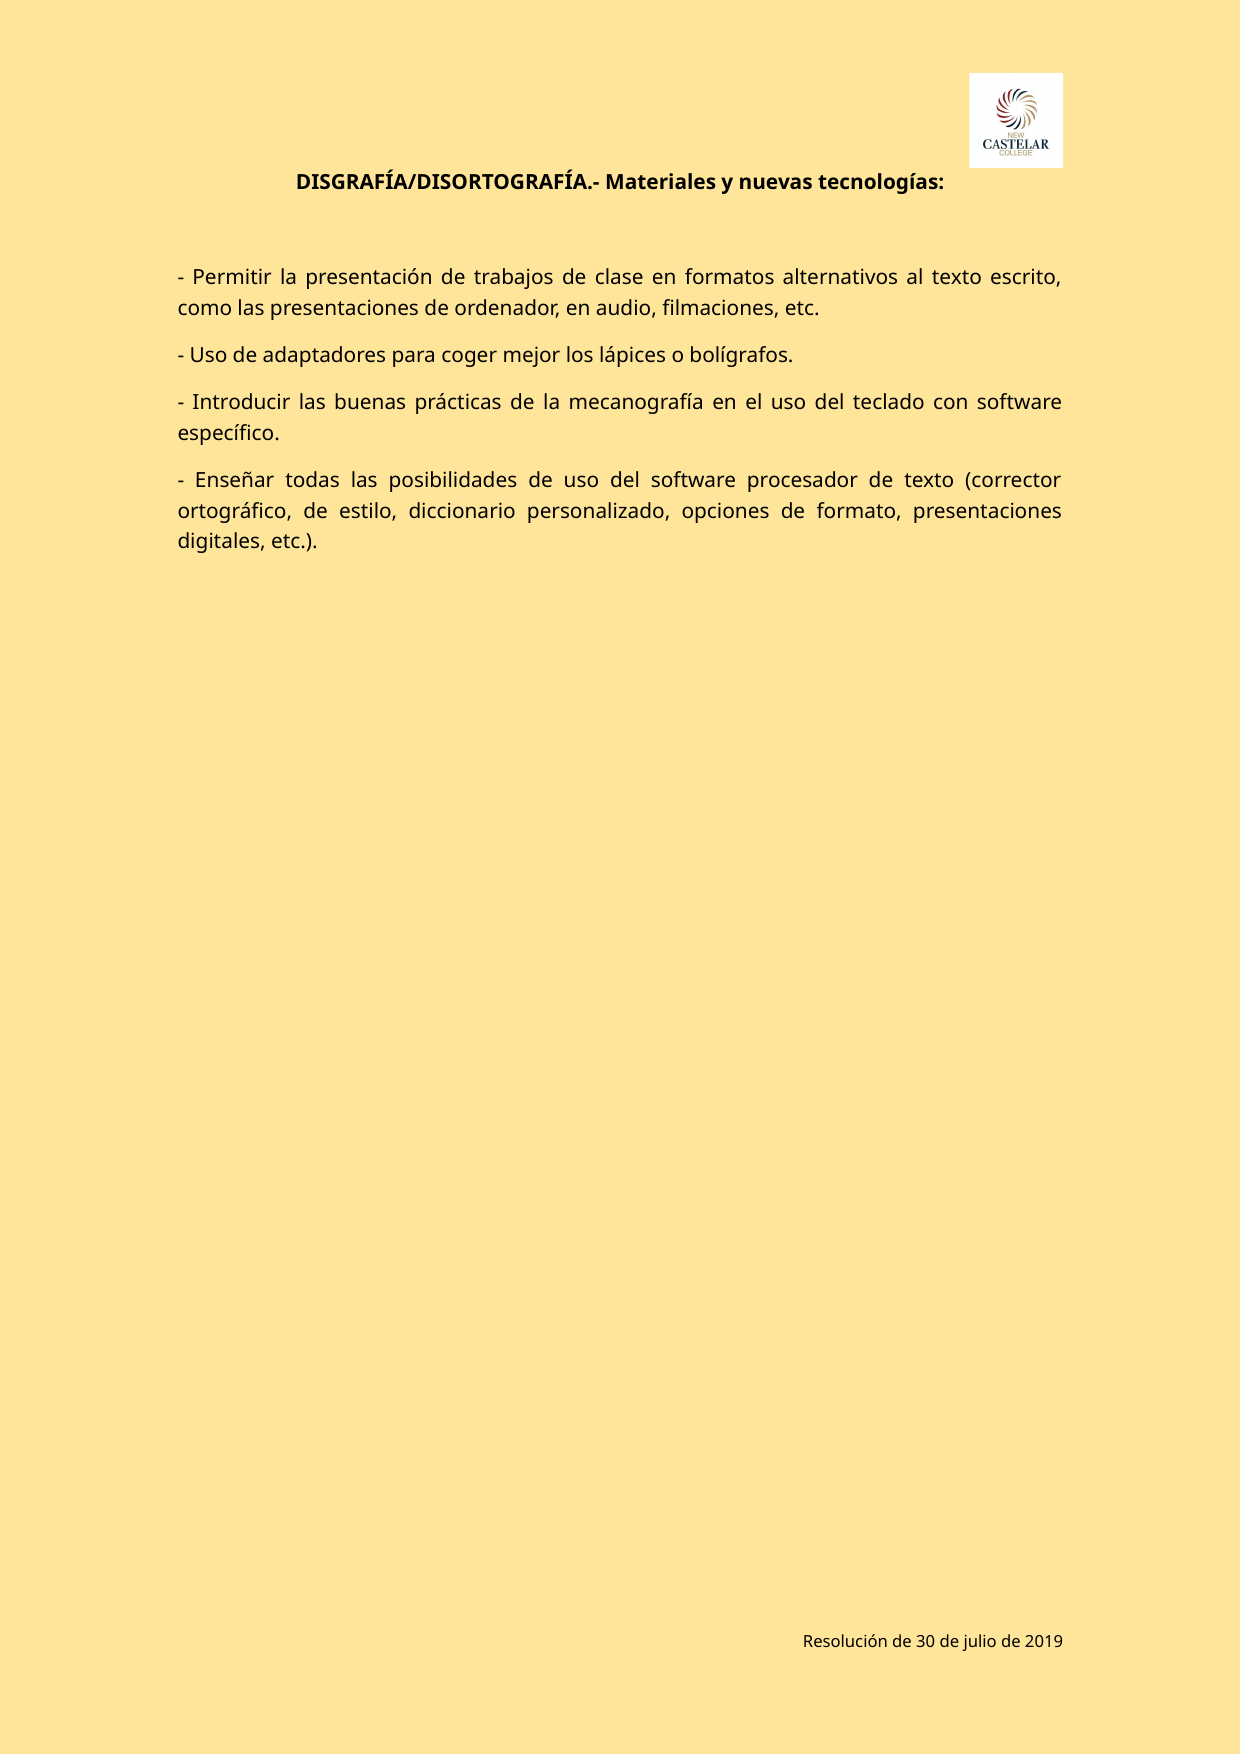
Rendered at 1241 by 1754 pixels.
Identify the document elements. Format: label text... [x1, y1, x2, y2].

text - Permitir la presentación de trabajos de clase en formatos alternativos al texto escrito, como las presentaciones de ordenador, en audio, filmaciones, etc. [177, 262, 1063, 321]
picture [969, 73, 1064, 168]
text - Introducir las buenas prácticas de la mecanografía en el uso del teclado con software específico. [177, 387, 1063, 446]
text DISGRAFÍA/DISORTOGRAFÍA.- Materiales y nuevas tecnologías: [177, 167, 1063, 196]
text - Enseñar todas las posibilidades de uso del software procesador de texto (corrector ortográfico, de estilo, diccionario personalizado, opciones de formato, presentaciones digitales, etc.). [177, 465, 1063, 555]
text - Uso de adaptadores para coger mejor los lápices o bolígrafos. [177, 340, 1063, 368]
